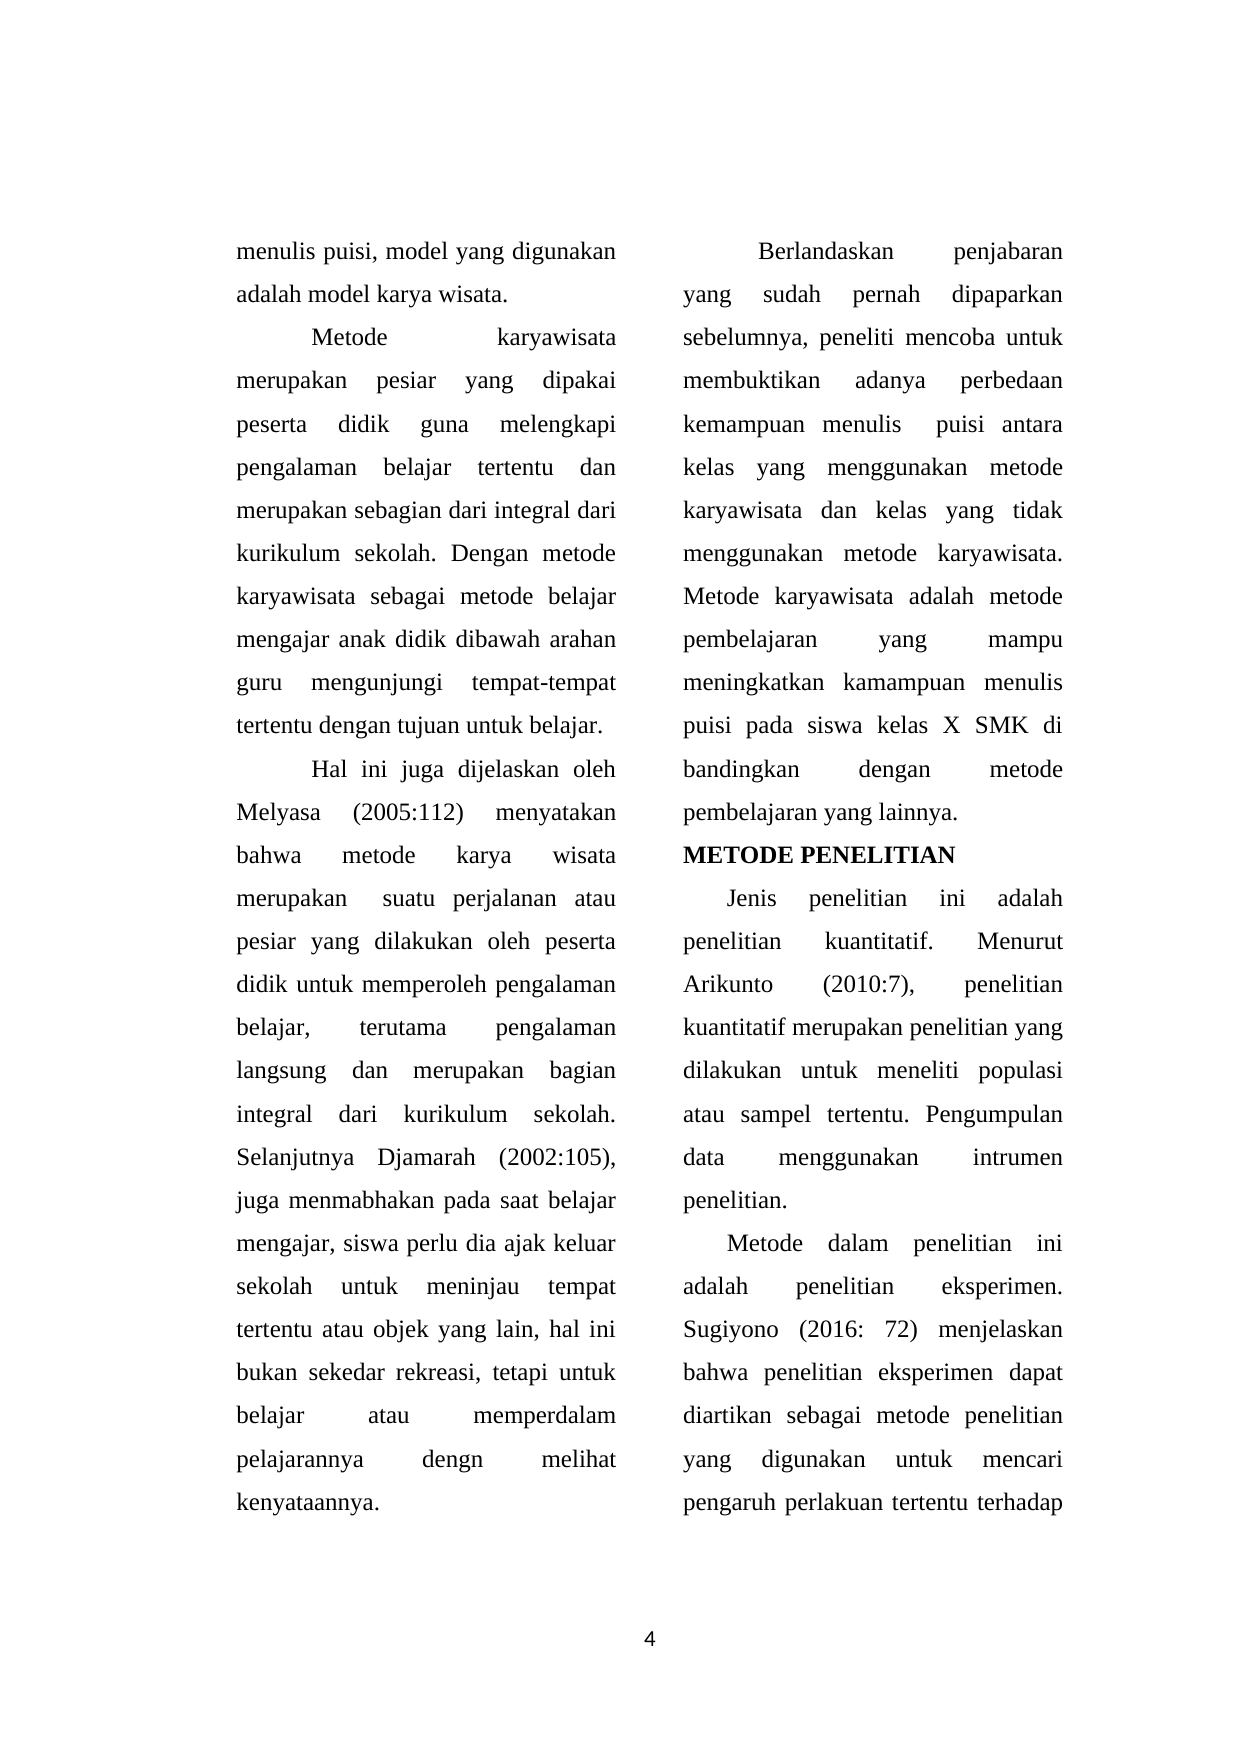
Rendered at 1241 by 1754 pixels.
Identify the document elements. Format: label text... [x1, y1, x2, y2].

list Jenis penelitian ini adalah penelitian kuantitatif. Menurut Arikunto (2010:7), penelitian kuantitatif merupakan penelitian yang dilakukan untuk meneliti populasi atau sampel tertentu. Pengumpulan data menggunakan intrumen penelitian. [683, 883, 1063, 1214]
text Berlandaskan penjabaran yang sudah pernah dipaparkan sebelumnya, peneliti mencoba untuk membuktikan adanya perbedaan kemampuan menulis puisi antara kelas yang menggunakan metode karyawisata dan kelas yang tidak menggunakan metode karyawisata. Metode karyawisata adalah metode pembelajaran yang mampu meningkatkan kamampuan menulis puisi pada siswa kelas X SMK di bandingkan dengan metode pembelajaran yang lainnya. [683, 236, 1063, 826]
text Metode karyawisata merupakan pesiar yang dipakai peserta didik guna melengkapi pengalaman belajar tertentu dan merupakan sebagian dari integral dari kurikulum sekolah. Dengan metode karyawisata sebagai metode belajar mengajar anak didik dibawah arahan guru mengunjungi tempat-tempat tertentu dengan tujuan untuk belajar. [236, 322, 616, 739]
text METODE PENELITIAN [683, 840, 1063, 869]
text Hal ini juga dijelaskan oleh Melyasa (2005:112) menyatakan bahwa metode karya wisata merupakan suatu perjalanan atau pesiar yang dilakukan oleh peserta didik untuk memperoleh pengalaman belajar, terutama pengalaman langsung dan merupakan bagian integral dari kurikulum sekolah. Selanjutnya Djamarah (2002:105), juga menmabhakan pada saat belajar mengajar, siswa perlu dia ajak keluar sekolah untuk meninjau tempat tertentu atau objek yang lain, hal ini bukan sekedar rekreasi, tetapi untuk belajar atau memperdalam pelajarannya dengn melihat kenyataannya. [236, 754, 616, 1516]
